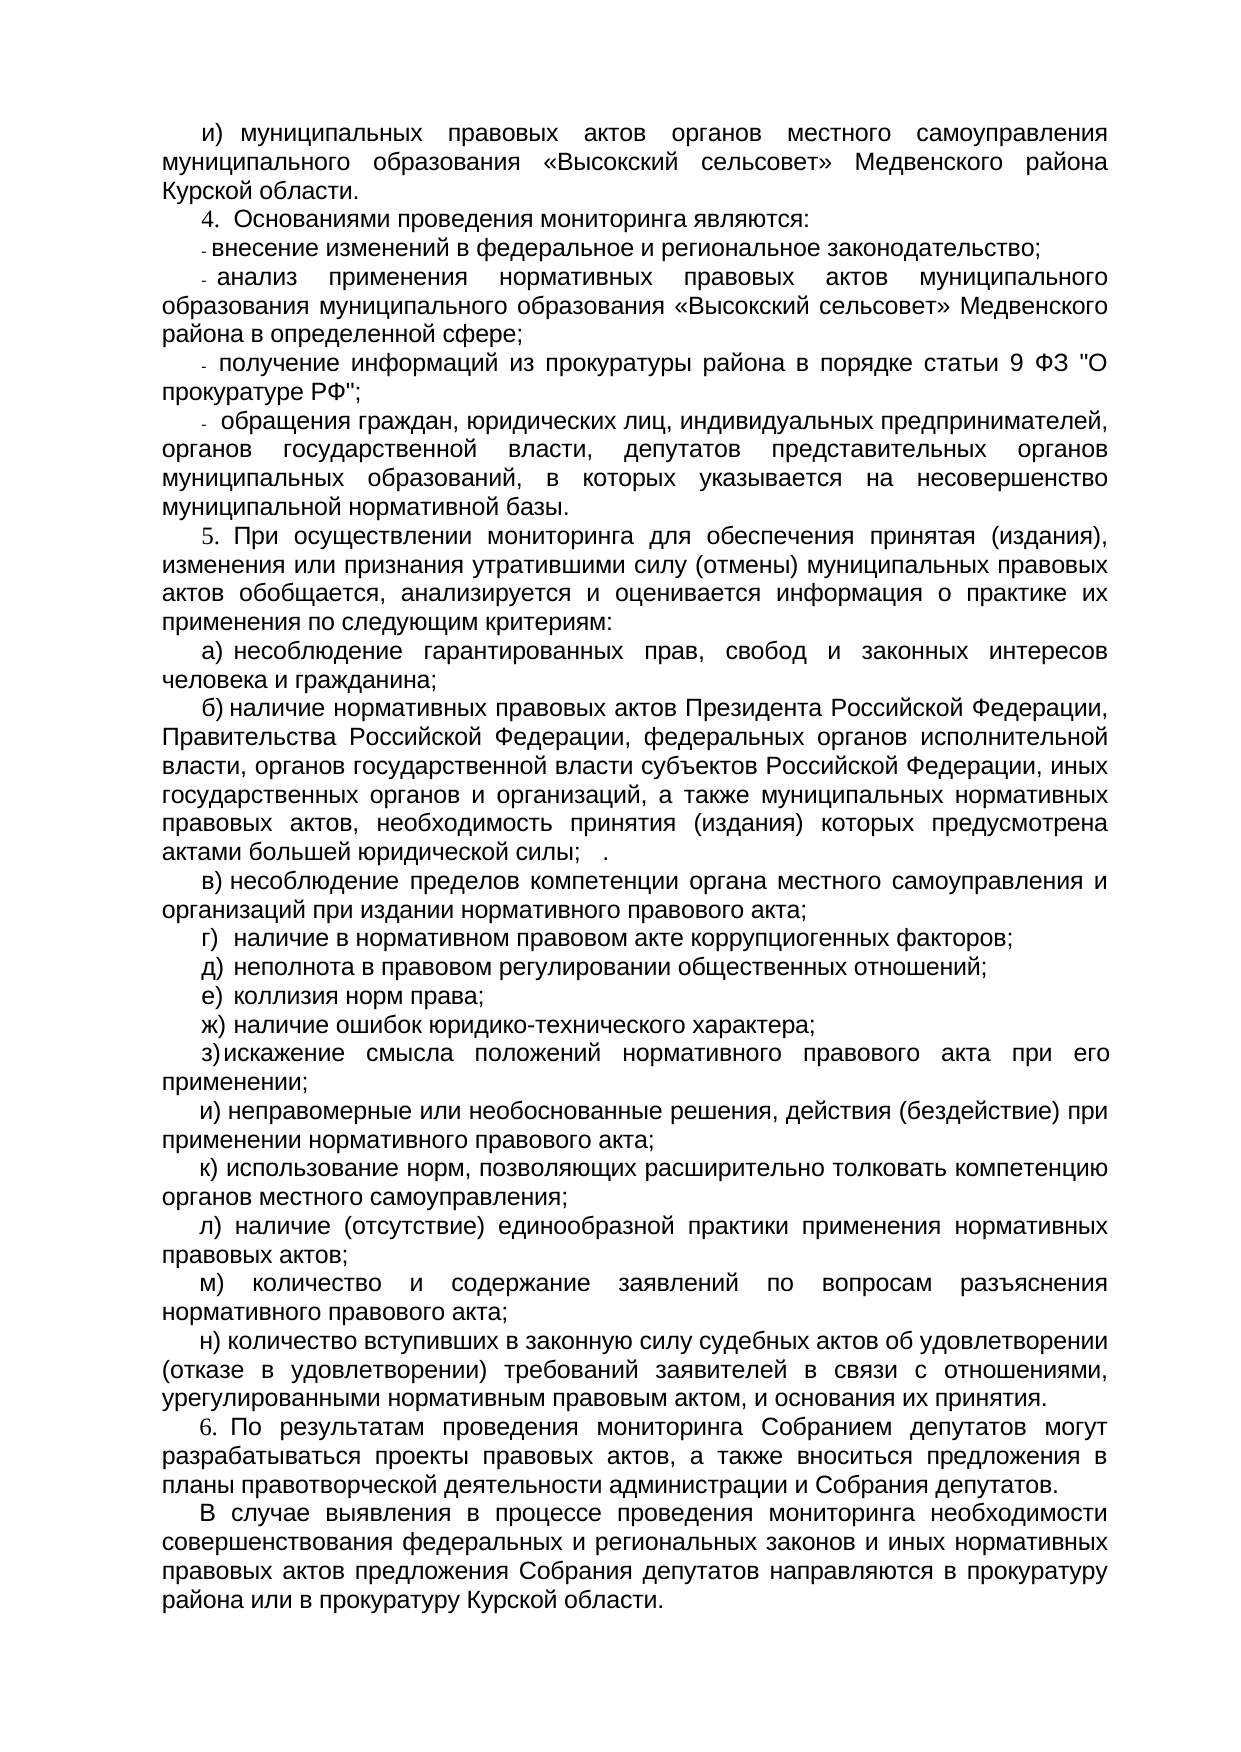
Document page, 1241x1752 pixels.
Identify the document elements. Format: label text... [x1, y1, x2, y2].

list анализ применения нормативных правовых актов муниципального образования муниципального образования «Высокский сельсовет» Медвенского района в определенной сфере; [162, 262, 1108, 348]
text з) искажение смысла положений нормативного правового акта при его применении; [162, 1038, 1110, 1096]
list По результатам проведения мониторинга Собранием депутатов могут разрабатываться проекты правовых актов, а также вноситься предложения в планы правотворческой деятельности администрации и Собрания депутатов. [162, 1412, 1108, 1498]
text а) несоблюдение гарантированных прав, свобод и законных интересов человека и гражданина; [162, 636, 1108, 693]
list Основаниями проведения мониторинга являются: [162, 204, 1110, 233]
list При осуществлении мониторинга для обеспечения принятая (издания), изменения или признания утратившими силу (отмены) муниципальных правовых актов обобщается, анализируется и оценивается информация о практике их применения по следующим критериям: [162, 521, 1108, 636]
list внесение изменений в федеральное и региональное законодательство; [162, 233, 1110, 262]
text е) коллизия норм права; [162, 981, 1110, 1009]
text л) наличие (отсутствие) единообразной практики применения нормативных правовых актов; [162, 1211, 1108, 1268]
text и) муниципальных правовых актов органов местного самоуправления муниципального образования «Высокский сельсовет» Медвенского района Курской области. [162, 118, 1108, 204]
text и) неправомерные или необоснованные решения, действия (бездействие) при применении нормативного правового акта; [162, 1096, 1108, 1153]
text ж) наличие ошибок юридико-технического характера; [162, 1009, 1110, 1038]
text н) количество вступивших в законную силу судебных актов об удовлетворении (отказе в удовлетворении) требований заявителей в связи с отношениями, урегулированными нормативным правовым актом, и основания их принятия. [162, 1326, 1108, 1412]
list обращения граждан, юридических лиц, индивидуальных предпринимателей, органов государственной власти, депутатов представительных органов муниципальных образований, в которых указывается на несовершенство муниципальной нормативной базы. [162, 406, 1108, 521]
text д) неполнота в правовом регулировании общественных отношений; [162, 952, 1110, 981]
text к) использование норм, позволяющих расширительно толковать компетенцию органов местного самоуправления; [162, 1153, 1108, 1211]
text б) наличие нормативных правовых актов Президента Российской Федерации, Правительства Российской Федерации, федеральных органов исполнительной власти, органов государственной власти субъектов Российской Федерации, иных государственных органов и организаций, а также муниципальных нормативных правовых актов, необходимость принятия (издания) которых предусмотрена актами большей юридической силы; . [162, 693, 1108, 866]
text в) несоблюдение пределов компетенции органа местного самоуправления и организаций при издании нормативного правового акта; [162, 866, 1108, 923]
list получение информаций из прокуратуры района в порядке статьи 9 ФЗ "О прокуратуре РФ"; [162, 348, 1108, 406]
text г) наличие в нормативном правовом акте коррупциогенных факторов; [162, 923, 1110, 952]
text м) количество и содержание заявлений по вопросам разъяснения нормативного правового акта; [162, 1268, 1108, 1326]
text В случае выявления в процессе проведения мониторинга необходимости совершенствования федеральных и региональных законов и иных нормативных правовых актов предложения Собрания депутатов направляются в прокуратуру района или в прокуратуру Курской области. [162, 1498, 1108, 1613]
